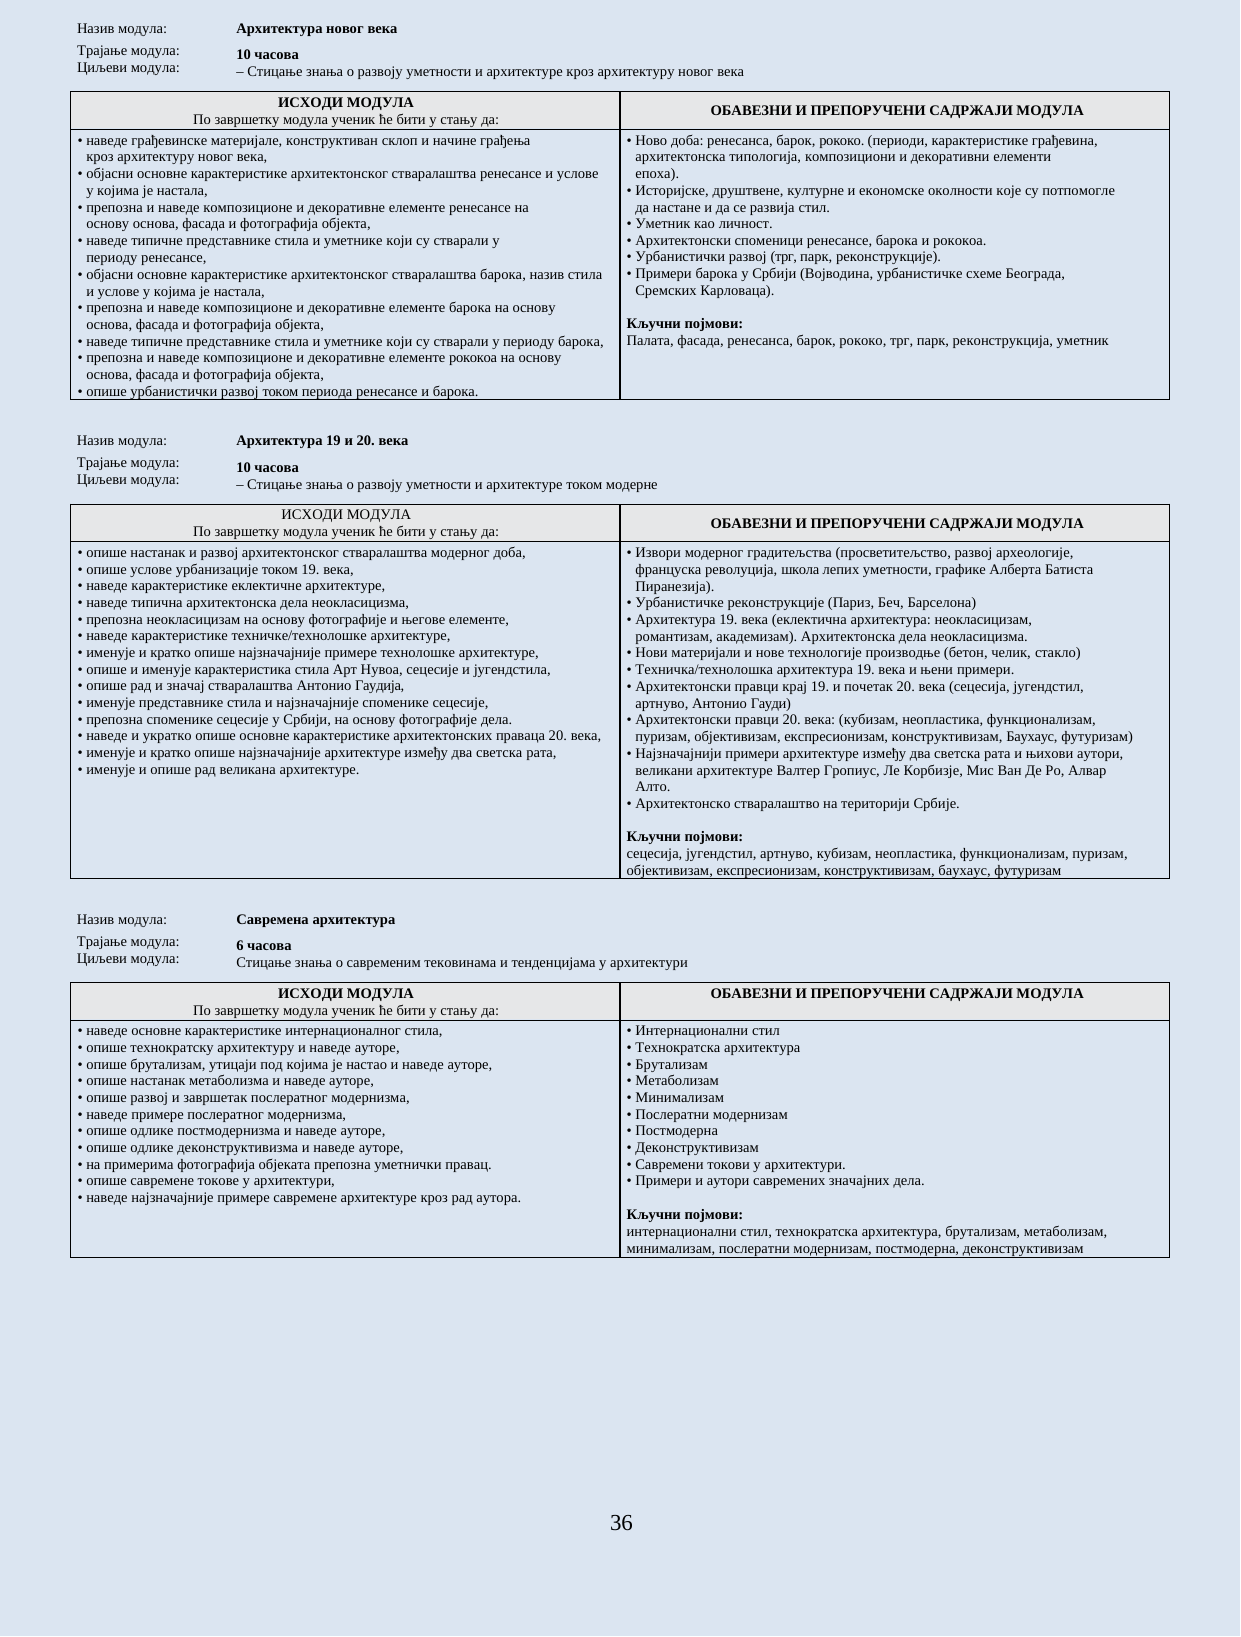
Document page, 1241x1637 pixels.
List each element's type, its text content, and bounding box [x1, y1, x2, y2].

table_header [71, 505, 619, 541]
text 10 часова [236, 46, 1184, 63]
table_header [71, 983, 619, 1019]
text Назив модула: Савремена архитектура [77, 911, 1184, 927]
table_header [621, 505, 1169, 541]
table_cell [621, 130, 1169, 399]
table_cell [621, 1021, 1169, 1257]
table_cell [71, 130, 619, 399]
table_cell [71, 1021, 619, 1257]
text Назив модула: Архитектура новог века [77, 20, 1184, 36]
text 6 часова [236, 937, 1184, 954]
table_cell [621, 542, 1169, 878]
text Стицање знања о савременим тековинама и тенденцијама у архитектури [236, 954, 1184, 971]
text 10 часова [236, 459, 1184, 476]
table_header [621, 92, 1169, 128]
list Стицање знања о развоју уметности и архитектуре кроз архитектуру новог века [236, 63, 1184, 80]
text Назив модула: Архитектура 19 и 20. века [77, 432, 1184, 449]
text Трајање модула: Циљеви модула: [77, 933, 182, 966]
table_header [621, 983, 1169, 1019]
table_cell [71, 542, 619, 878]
list Стицање знања о развоју уметности и архитектуре током модерне [236, 476, 1184, 493]
text Трајање модула: Циљеви модула: [77, 454, 182, 487]
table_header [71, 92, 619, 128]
text Трајање модула: Циљеви модула: [77, 42, 182, 75]
